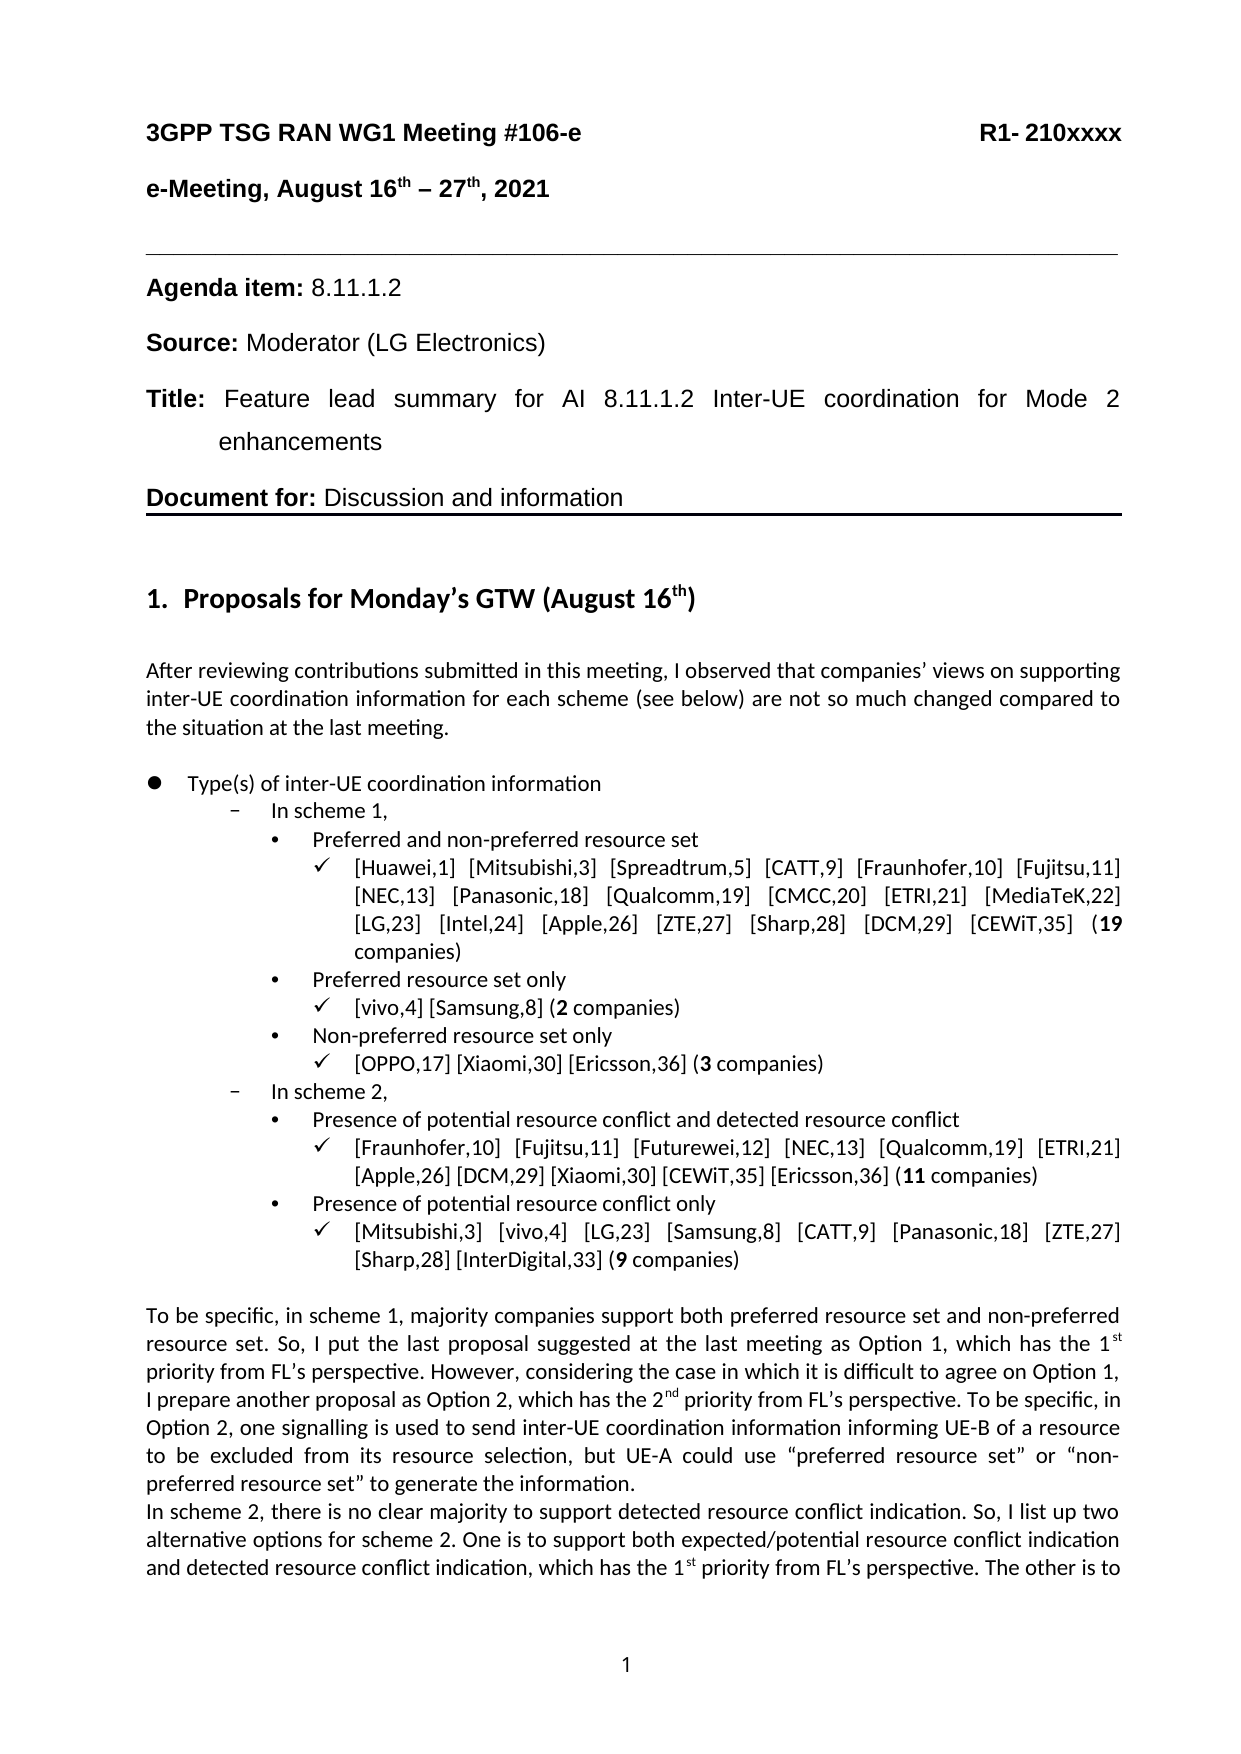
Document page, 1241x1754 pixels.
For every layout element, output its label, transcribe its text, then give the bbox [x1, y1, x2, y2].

list [Huawei,1] [Mitsubishi,3] [Spreadtrum,5] [CATT,9] [Fraunhofer,10] [Fujitsu,11] [NEC,13] [Panasonic,18] [Qualcomm,19] [CMCC,20] [ETRI,21] [MediaTeK,22] [LG,23] [Intel,24] [Apple,26] [ZTE,27] [Sharp,28] [DCM,29] [CEWiT,35] (19 companies) [312, 853, 1122, 965]
text 3GPP TSG RAN WG1 Meeting #106-e R1- 210xxxx [146, 118, 1122, 147]
list [vivo,4] [Samsung,8] (2 companies) [312, 993, 1122, 1021]
text Title: Feature lead summary for AI 8.11.1.2 Inter-UE coordination for Mode 2 enhancements [146, 384, 1122, 456]
text Document for: Discussion and information [146, 482, 1122, 513]
list In scheme 1, [229, 797, 1122, 825]
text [146, 1497, 1122, 1581]
list Preferred and non-preferred resource set [271, 825, 1122, 853]
text Source: Moderator (LG Electronics) [146, 328, 1122, 357]
list Proposals for Monday’s GTW (August 16th) [146, 580, 1122, 616]
list In scheme 2, [229, 1077, 1122, 1105]
list Type(s) of inter-UE coordination information [146, 769, 1122, 797]
text e-Meeting, August 16th – 27th, 2021 [146, 174, 1122, 202]
list [Mitsubishi,3] [vivo,4] [LG,23] [Samsung,8] [CATT,9] [Panasonic,18] [ZTE,27] [Sharp,28] [InterDigital,33] (9 companies) [312, 1217, 1122, 1273]
text ______________________________________________________________________Agenda item: 8.11.1.2 [146, 229, 1122, 301]
list Preferred resource set only [271, 965, 1122, 993]
list [Fraunhofer,10] [Fujitsu,11] [Futurewei,12] [NEC,13] [Qualcomm,19] [ETRI,21] [Apple,26] [DCM,29] [Xiaomi,30] [CEWiT,35] [Ericsson,36] (11 companies) [312, 1133, 1122, 1189]
text After reviewing contributions submitted in this meeting, I observed that companies’ views on supporting inter-UE coordination information for each scheme (see below) are not so much changed compared to the situation at the last meeting. [146, 657, 1122, 741]
text To be specific, in scheme 1, majority companies support both preferred resource set and non-preferred resource set. So, I put the last proposal suggested at the last meeting as Option 1, which has the 1st priority from FL’s perspective. However, considering the case in which it is difficult to agree on Option 1, I prepare another proposal as Option 2, which has the 2nd priority from FL’s perspective. To be specific, in Option 2, one signalling is used to send inter-UE coordination information informing UE-B of a resource to be excluded from its resource selection, but UE-A could use “preferred resource set” or “non-preferred resource set” to generate the information. [146, 1301, 1122, 1497]
list Non-preferred resource set only [271, 1021, 1122, 1049]
list [OPPO,17] [Xiaomi,30] [Ericsson,36] (3 companies) [312, 1049, 1122, 1077]
list Presence of potential resource conflict only [271, 1189, 1122, 1217]
list Presence of potential resource conflict and detected resource conflict [271, 1105, 1122, 1133]
